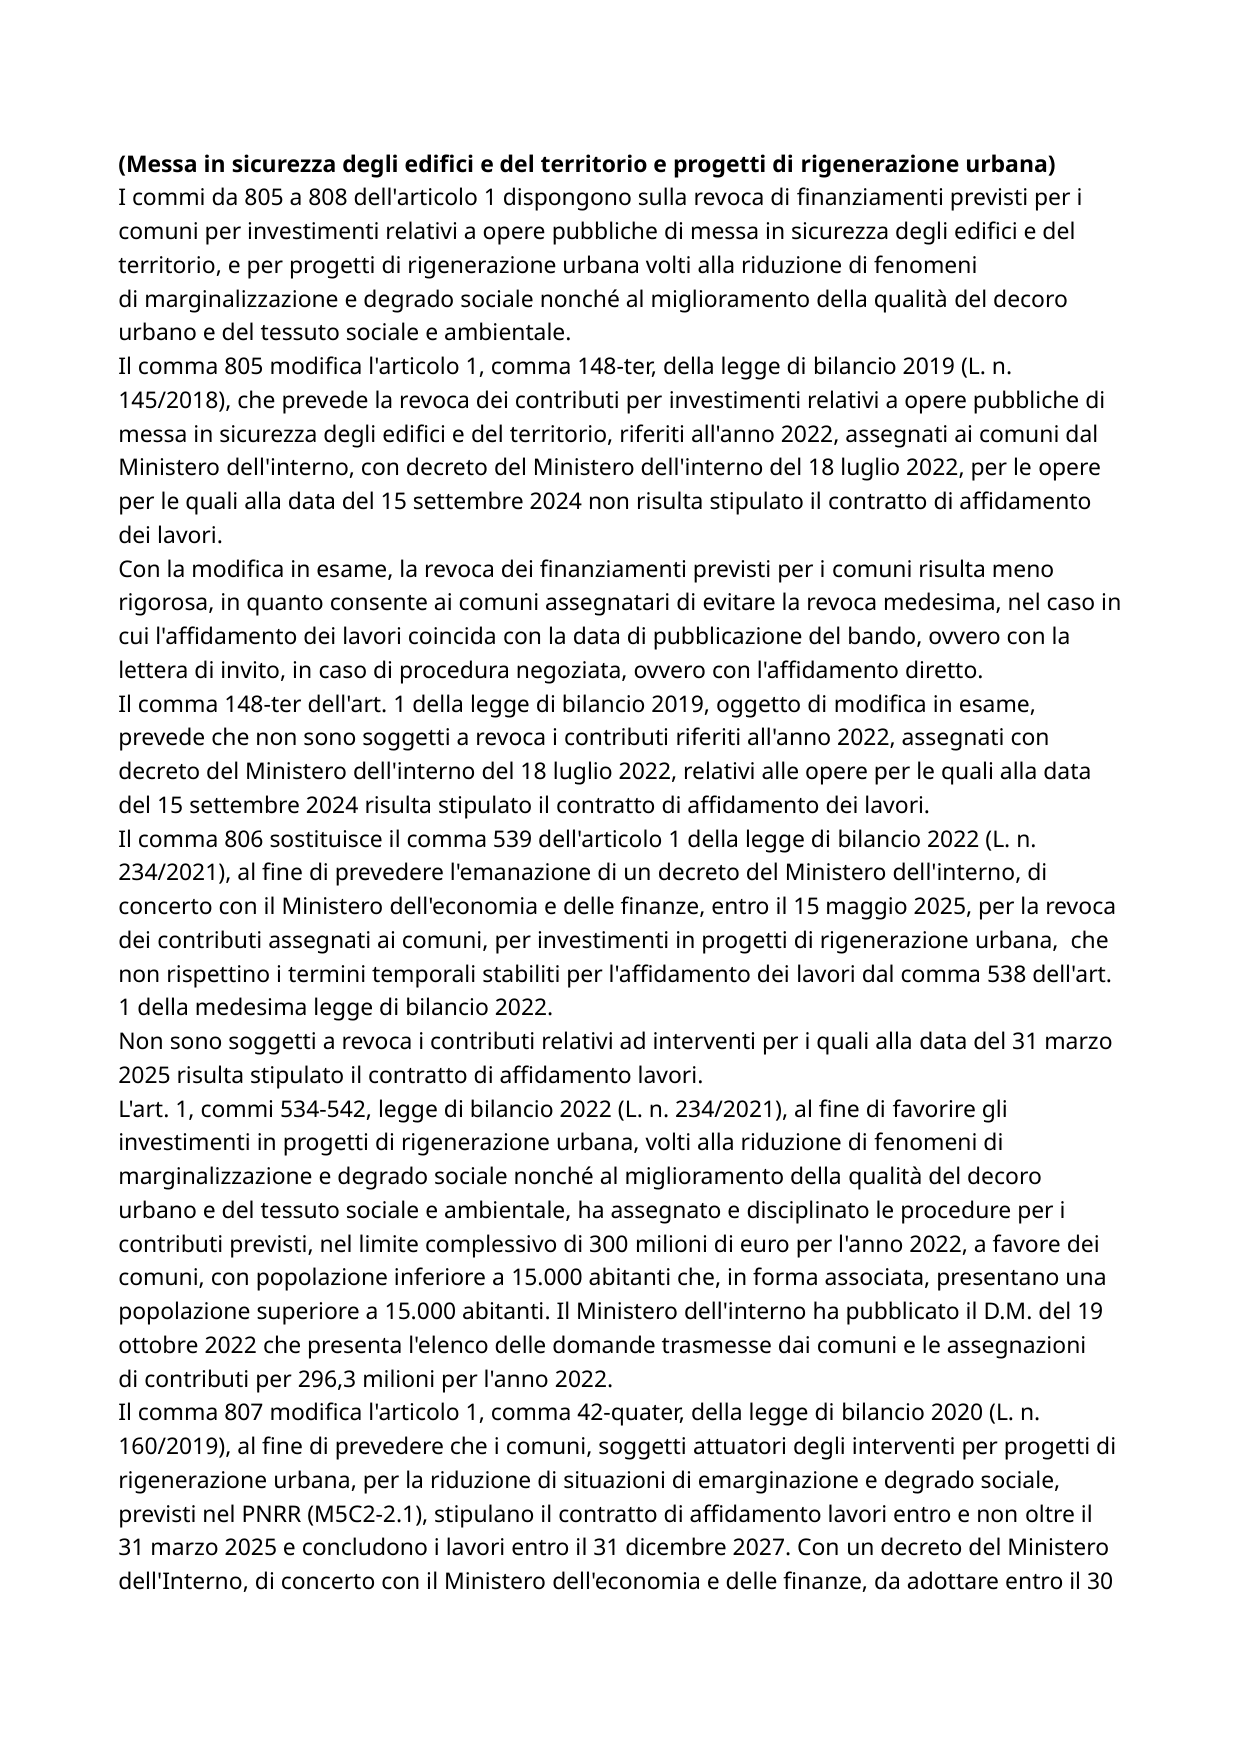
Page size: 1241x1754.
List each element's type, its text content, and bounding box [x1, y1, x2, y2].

text (Messa in sicurezza degli edifici e del territorio e progetti di rigenerazione urbana) [118, 148, 1122, 179]
text Non sono soggetti a revoca i contributi relativi ad interventi per i quali alla data del 31 marzo 2025 risulta stipulato il contratto di affidamento lavori. [118, 1025, 1122, 1090]
text Il comma 806 sostituisce il comma 539 dell'articolo 1 della legge di bilancio 2022 (L. n. 234/2021), al fine di prevedere l'emanazione di un decreto del Ministero dell'interno, di concerto con il Ministero dell'economia e delle finanze, entro il 15 maggio 2025, per la revoca dei contributi assegnati ai comuni, per investimenti in progetti di rigenerazione urbana, che non rispettino i termini temporali stabiliti per l'affidamento dei lavori dal comma 538 dell'art. 1 della medesima legge di bilancio 2022. [118, 823, 1122, 1023]
text Il comma 805 modifica l'articolo 1, comma 148-ter, della legge di bilancio 2019 (L. n. 145/2018), che prevede la revoca dei contributi per investimenti relativi a opere pubbliche di messa in sicurezza degli edifici e del territorio, riferiti all'anno 2022, assegnati ai comuni dal Ministero dell'interno, con decreto del Ministero dell'interno del 18 luglio 2022, per le opere per le quali alla data del 15 settembre 2024 non risulta stipulato il contratto di affidamento dei lavori. [118, 350, 1122, 550]
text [118, 1396, 1122, 1596]
text I commi da 805 a 808 dell'articolo 1 dispongono sulla revoca di finanziamenti previsti per i comuni per investimenti relativi a opere pubbliche di messa in sicurezza degli edifici e del territorio, e per progetti di rigenerazione urbana volti alla riduzione di fenomeni di marginalizzazione e degrado sociale nonché al miglioramento della qualità del decoro urbano e del tessuto sociale e ambientale. [118, 181, 1122, 348]
text Con la modifica in esame, la revoca dei finanziamenti previsti per i comuni risulta meno rigorosa, in quanto consente ai comuni assegnatari di evitare la revoca medesima, nel caso in cui l'affidamento dei lavori coincida con la data di pubblicazione del bando, ovvero con la lettera di invito, in caso di procedura negoziata, ovvero con l'affidamento diretto. [118, 553, 1122, 685]
text L'art. 1, commi 534-542, legge di bilancio 2022 (L. n. 234/2021), al fine di favorire gli investimenti in progetti di rigenerazione urbana, volti alla riduzione di fenomeni di marginalizzazione e degrado sociale nonché al miglioramento della qualità del decoro urbano e del tessuto sociale e ambientale, ha assegnato e disciplinato le procedure per i contributi previsti, nel limite complessivo di 300 milioni di euro per l'anno 2022, a favore dei comuni, con popolazione inferiore a 15.000 abitanti che, in forma associata, presentano una popolazione superiore a 15.000 abitanti. Il Ministero dell'interno ha pubblicato il D.M. del 19 ottobre 2022 che presenta l'elenco delle domande trasmesse dai comuni e le assegnazioni di contributi per 296,3 milioni per l'anno 2022. [118, 1093, 1122, 1394]
text Il comma 148-ter dell'art. 1 della legge di bilancio 2019, oggetto di modifica in esame, prevede che non sono soggetti a revoca i contributi riferiti all'anno 2022, assegnati con decreto del Ministero dell'interno del 18 luglio 2022, relativi alle opere per le quali alla data del 15 settembre 2024 risulta stipulato il contratto di affidamento dei lavori. [118, 688, 1122, 820]
